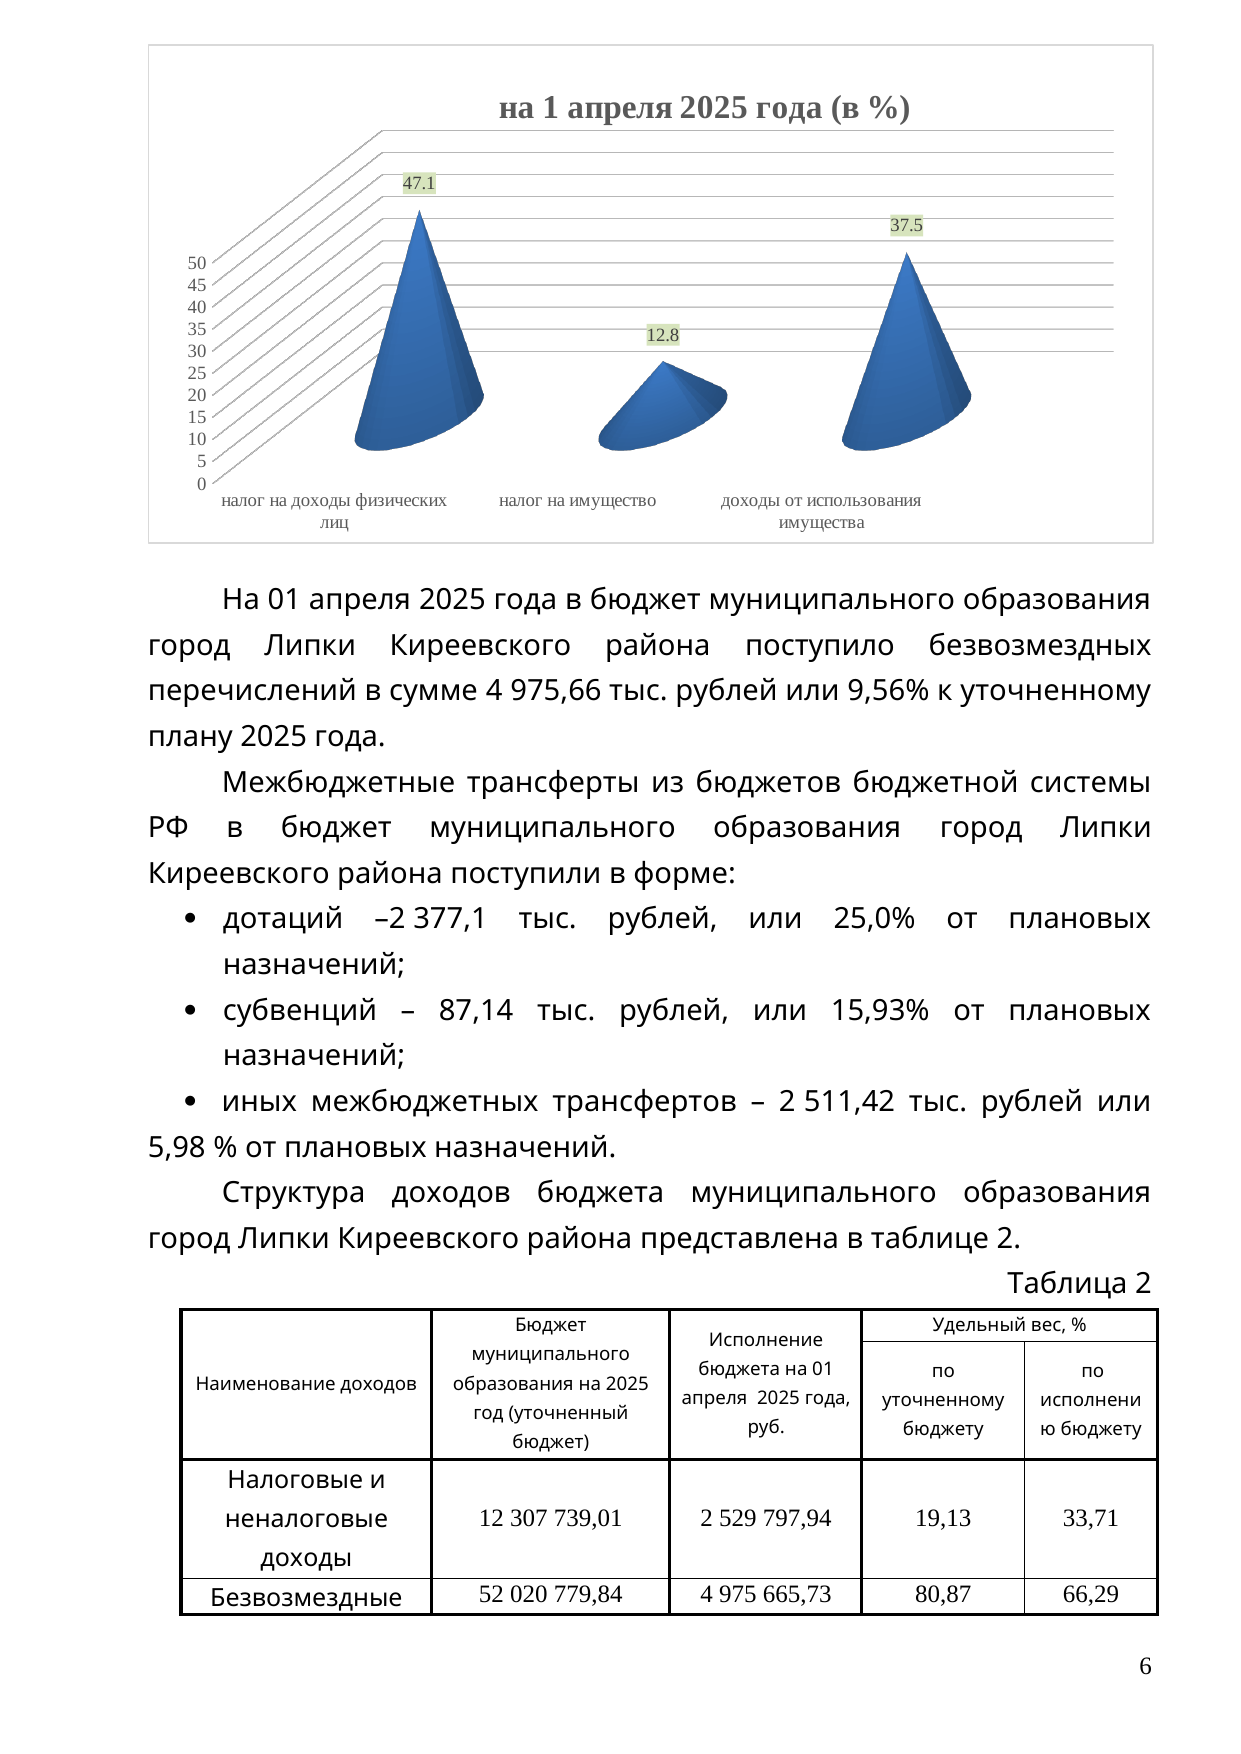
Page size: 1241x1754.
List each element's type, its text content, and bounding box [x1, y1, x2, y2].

table_cell 12 307 739,01 [433, 1461, 668, 1578]
text На 01 апреля 2025 года в бюджет муниципального образования город Липки Киреевского района поступило безвозмездных перечислений в сумме 4 975,66 тыс. рублей или 9,56% к уточненному плану 2025 года. [148, 578, 1152, 755]
list субвенций – 87,14 тыс. рублей, или 15,93% от плановых назначений; [185, 989, 1152, 1074]
text Таблица 2 [148, 1263, 1152, 1302]
table_header Исполнение бюджета на 01 апреля 2025 года, руб. [671, 1311, 860, 1458]
table_cell 19,13 [863, 1461, 1024, 1578]
table_header Наименование доходов [183, 1311, 430, 1458]
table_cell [183, 1579, 430, 1613]
table_header Удельный вес, % [863, 1311, 1156, 1341]
table_cell по уточненному бюджету [863, 1342, 1024, 1458]
text Структура доходов бюджета муниципального образования город Липки Киреевского района представлена в таблице 2. [148, 1171, 1152, 1257]
table_cell 2 529 797,94 [671, 1461, 860, 1578]
list иных межбюджетных трансфертов – 2 511,42 тыс. рублей или 5,98 % от плановых назначений. [148, 1080, 1152, 1166]
table_cell 33,71 [1025, 1461, 1156, 1578]
table_cell 66,29 [1025, 1579, 1156, 1613]
list дотаций –2 377,1 тыс. рублей, или 25,0% от плановых назначений; [185, 898, 1152, 983]
table_cell 4 975 665,73 [671, 1579, 860, 1613]
table_cell 80,87 [863, 1579, 1024, 1613]
table_cell 52 020 779,84 [433, 1579, 668, 1613]
table_cell Налоговые и неналоговые доходы [183, 1461, 430, 1578]
text Межбюджетные трансферты из бюджетов бюджетной системы РФ в бюджет муниципального образования город Липки Киреевского района поступили в форме: [148, 761, 1152, 892]
table_cell по исполнению бюджету [1025, 1342, 1156, 1458]
table_header Бюджет муниципального образования на 2025 год (уточненный бюджет) [433, 1311, 668, 1458]
